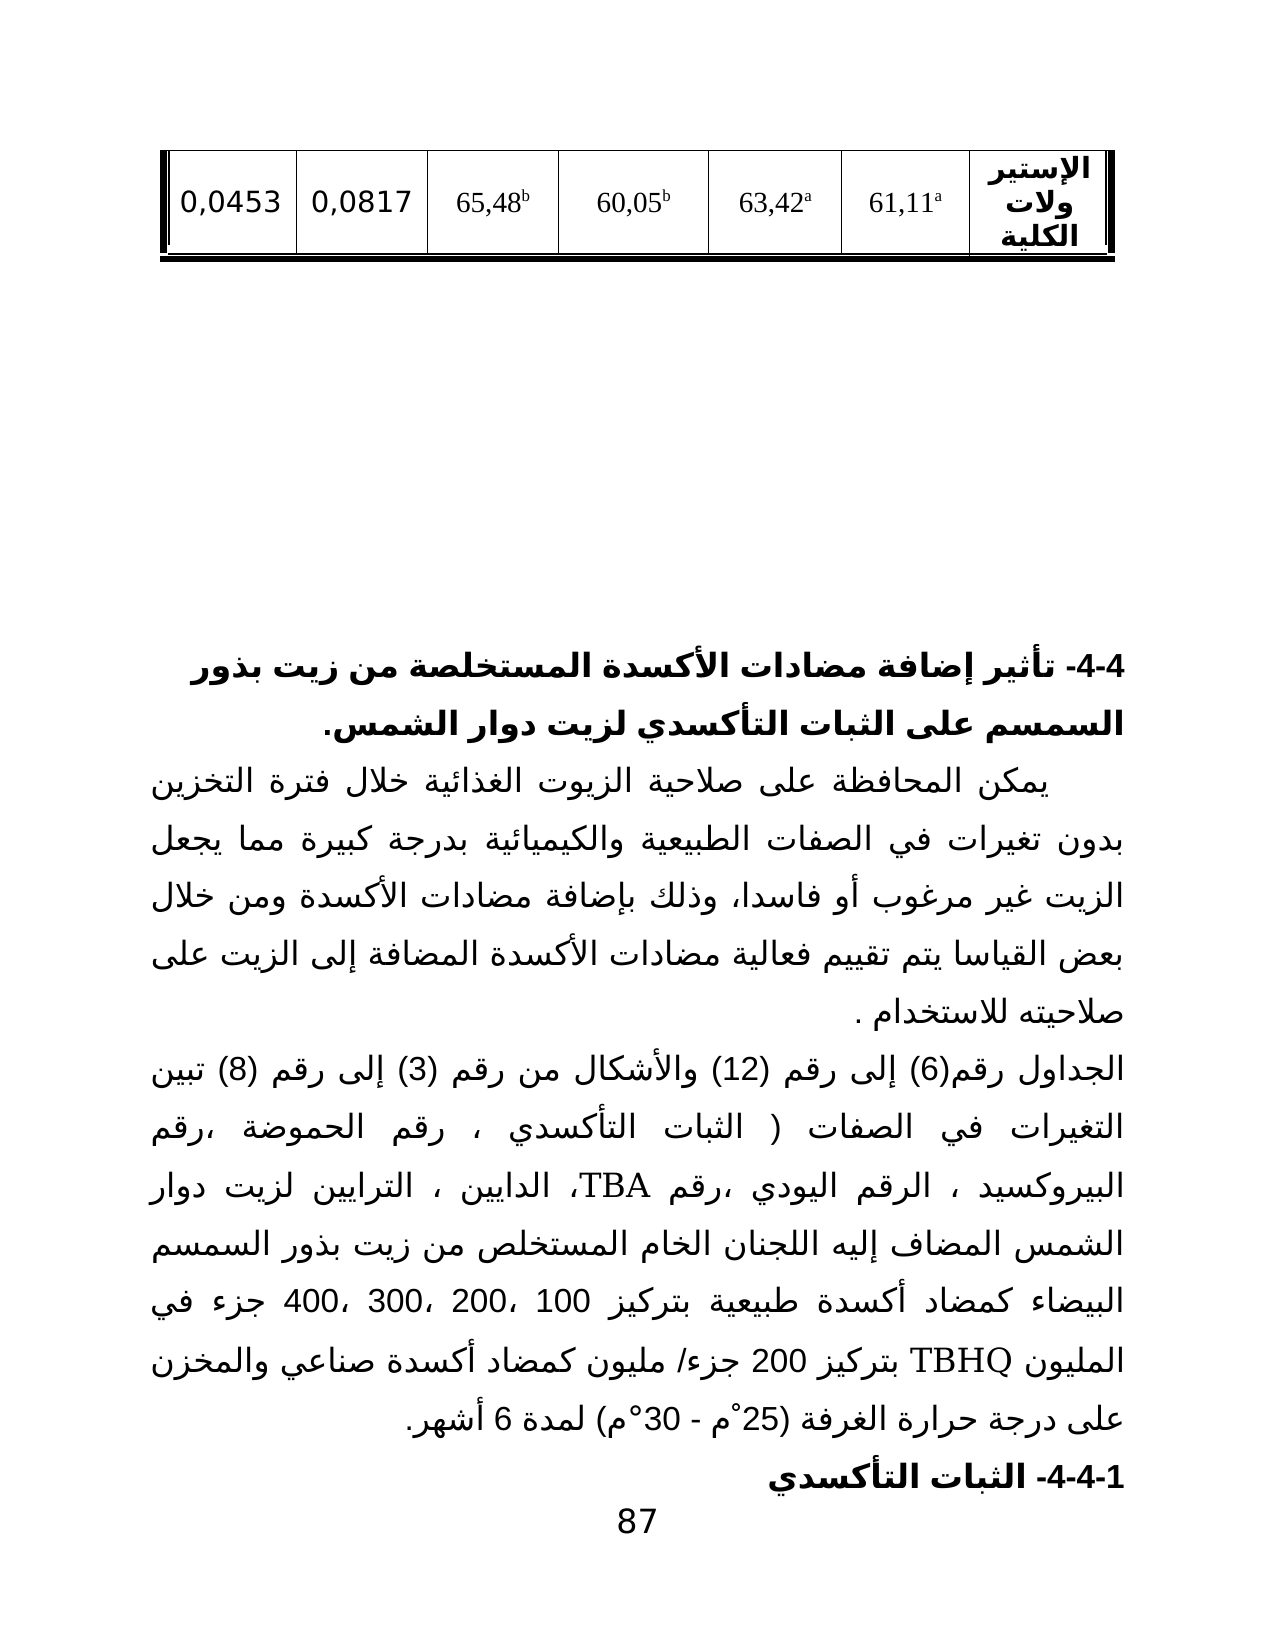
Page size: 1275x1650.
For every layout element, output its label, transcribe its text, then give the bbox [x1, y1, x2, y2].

text 4-4- تأثير إضافة مضادات الأكسدة المستخلصة من زيت بذور السمسم على الثبات التأكسدي لزيت دوار الشمس. [150, 646, 1125, 742]
table_cell 61,11a [842, 151, 969, 253]
table_cell 0,0817 [297, 151, 427, 253]
text يمكن المحافظة على صلاحية الزيوت الغذائية خلال فترة التخزين بدون تغيرات في الصفات الطبيعية والكيميائية بدرجة كبيرة مما يجعل الزيت غير مرغوب أو فاسدا، وذلك بإضافة مضادات الأكسدة ومن خلال بعض القياسا يتم تقييم فعالية مضادات الأكسدة المضافة إلى الزيت على صلاحيته للاستخدام . [150, 761, 1125, 1030]
text الجداول رقم(6) إلى رقم (12) والأشكال من رقم (3) إلى رقم (8) تبين التغيرات في الصفات ( الثبات التأكسدي ، رقم الحموضة ،رقم البيروكسيد ، الرقم اليودي ،رقم TBA، الدايين ، الترايين لزيت دوار الشمس المضاف إليه اللجنان الخام المستخلص من زيت بذور السمسم البيضاء كمضاد أكسدة طبيعية بتركيز 100 ،200 ،300 ،400 جزء في المليون TBHQ بتركيز 200 جزء/ مليون كمضاد أكسدة صناعي والمخزن على درجة حرارة الغرفة (25˚م - 30°م) لمدة 6 أشهر. [150, 1049, 1125, 1438]
table_cell 60,05b [559, 151, 708, 253]
table_cell الإستيرولات الكلية [970, 151, 1108, 253]
table_cell 0,0453 [167, 151, 296, 253]
table_cell 63,42a [709, 151, 841, 253]
table_cell 65,48b [428, 151, 558, 253]
text 4-4-1- الثبات التأكسدي [150, 1457, 1125, 1496]
